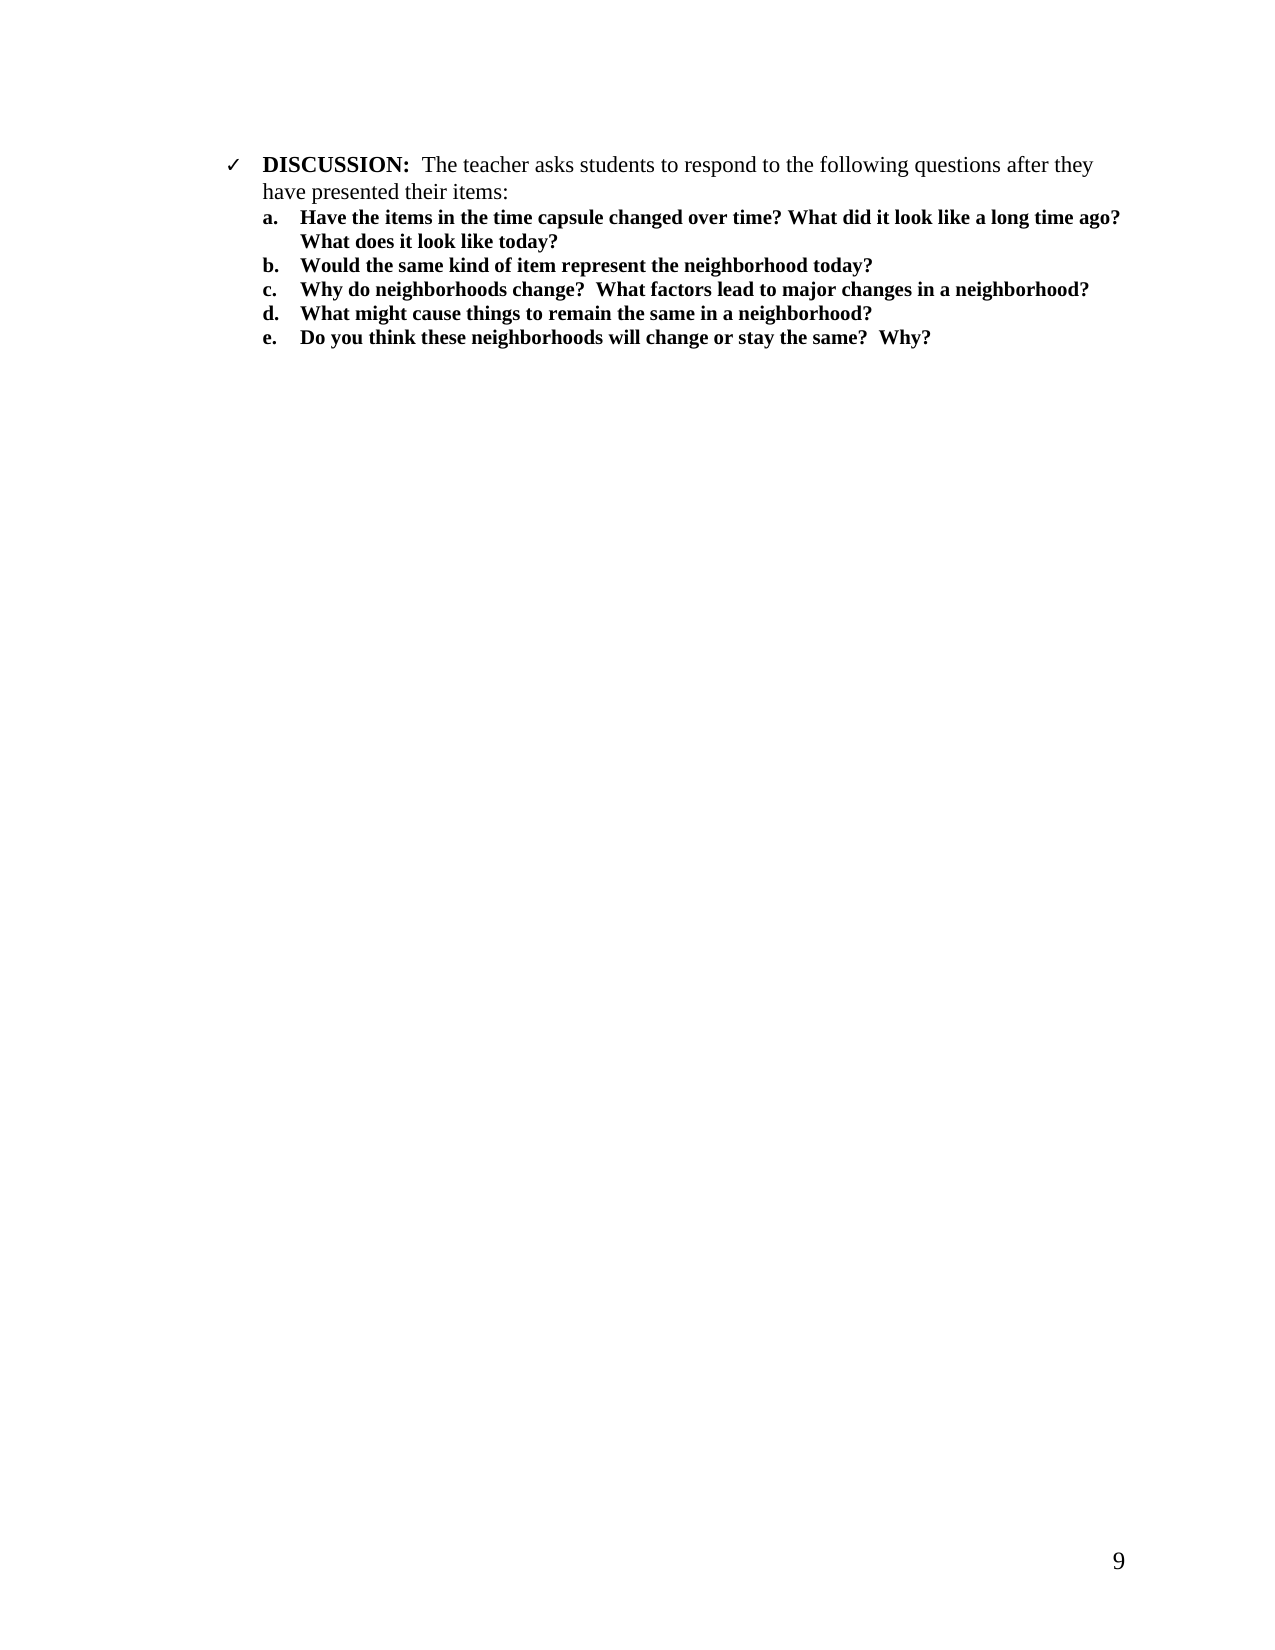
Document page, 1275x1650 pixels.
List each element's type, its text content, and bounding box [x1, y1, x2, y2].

list What might cause things to remain the same in a neighborhood? [262, 301, 1125, 325]
list Why do neighborhoods change? What factors lead to major changes in a neighborhood? [262, 277, 1125, 301]
list DISCUSSION: The teacher asks students to respond to the following questions after they have presented their items: [225, 150, 1125, 205]
list Would the same kind of item represent the neighborhood today? [262, 253, 1125, 277]
list Have the items in the time capsule changed over time? What did it look like a long time ago? What does it look like today? [262, 205, 1125, 253]
list Do you think these neighborhoods will change or stay the same? Why? [262, 325, 1125, 349]
